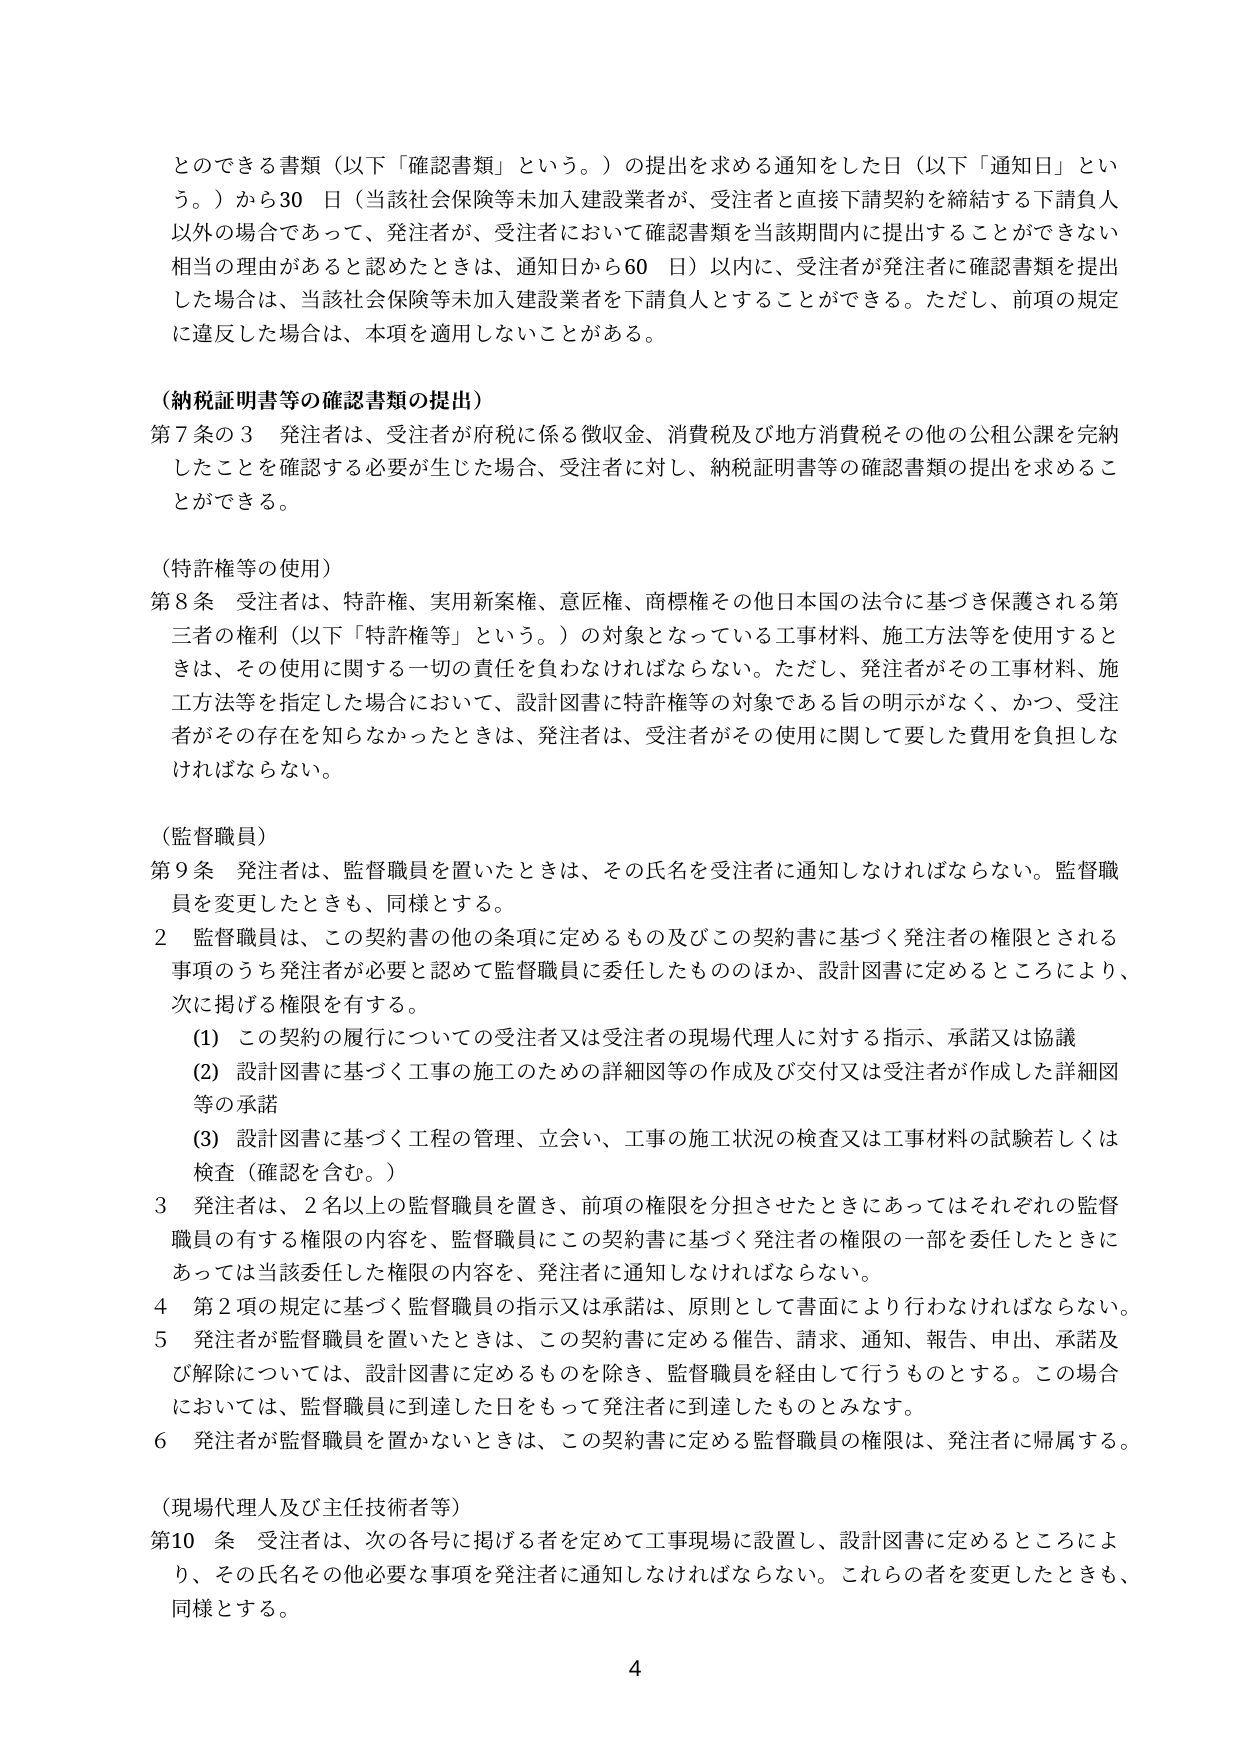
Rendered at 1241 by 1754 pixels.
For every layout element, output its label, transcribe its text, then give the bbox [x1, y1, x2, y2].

text 第10条 受注者は、次の各号に掲げる者を定めて工事現場に設置し、設計図書に定めるところにより、その氏名その他必要な事項を発注者に通知しなければならない。これらの者を変更したときも、同様とする。 [150, 1523, 1120, 1624]
text （納税証明書等の確認書類の提出） [150, 383, 1120, 416]
text （監督職員） [150, 819, 1120, 852]
text 第７条の３ 発注者は、受注者が府税に係る徴収金、消費税及び地方消費税その他の公租公課を完納したことを確認する必要が生じた場合、受注者に対し、納税証明書等の確認書類の提出を求めることができる。 [150, 416, 1120, 517]
text 第８条 受注者は、特許権、実用新案権、意匠権、商標権その他日本国の法令に基づき保護される第三者の権利（以下「特許権等」という。）の対象となっている工事材料、施工方法等を使用するときは、その使用に関する一切の責任を負わなければならない。ただし、発注者がその工事材料、施工方法等を指定した場合において、設計図書に特許権等の対象である旨の明示がなく、かつ、受注者がその存在を知らなかったときは、発注者は、受注者がその使用に関して要した費用を負担しなければならない。 [150, 584, 1120, 785]
text ２ 監督職員は、この契約書の他の条項に定めるもの及びこの契約書に基づく発注者の権限とされる事項のうち発注者が必要と認めて監督職員に委任したもののほか、設計図書に定めるところにより、次に掲げる権限を有する。 [150, 919, 1120, 1020]
text ６ 発注者が監督職員を置かないときは、この契約書に定める監督職員の権限は、発注者に帰属する。 [150, 1422, 1120, 1456]
text 第９条 発注者は、監督職員を置いたときは、その氏名を受注者に通知しなければならない。監督職員を変更したときも、同様とする。 [150, 852, 1120, 919]
text ３ 発注者は、２名以上の監督職員を置き、前項の権限を分担させたときにあってはそれぞれの監督職員の有する権限の内容を、監督職員にこの契約書に基づく発注者の権限の一部を委任したときにあっては当該委任した権限の内容を、発注者に通知しなければならない。 [150, 1188, 1120, 1288]
text （現場代理人及び主任技術者等） [150, 1489, 1120, 1523]
text （特許権等の使用） [150, 550, 1120, 584]
text (2) 設計図書に基づく工事の施工のための詳細図等の作成及び交付又は受注者が作成した詳細図等の承諾 [171, 1053, 1120, 1121]
text (1) この契約の履行についての受注者又は受注者の現場代理人に対する指示、承諾又は協議 [171, 1020, 1120, 1053]
text ５ 発注者が監督職員を置いたときは、この契約書に定める催告、請求、通知、報告、申出、承諾及び解除については、設計図書に定めるものを除き、監督職員を経由して行うものとする。この場合においては、監督職員に到達した日をもって発注者に到達したものとみなす。 [150, 1322, 1120, 1422]
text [150, 148, 1120, 349]
text (3) 設計図書に基づく工程の管理、立会い、工事の施工状況の検査又は工事材料の試験若しくは検査（確認を含む。） [171, 1121, 1120, 1188]
text ４ 第２項の規定に基づく監督職員の指示又は承諾は、原則として書面により行わなければならない。 [150, 1288, 1120, 1322]
